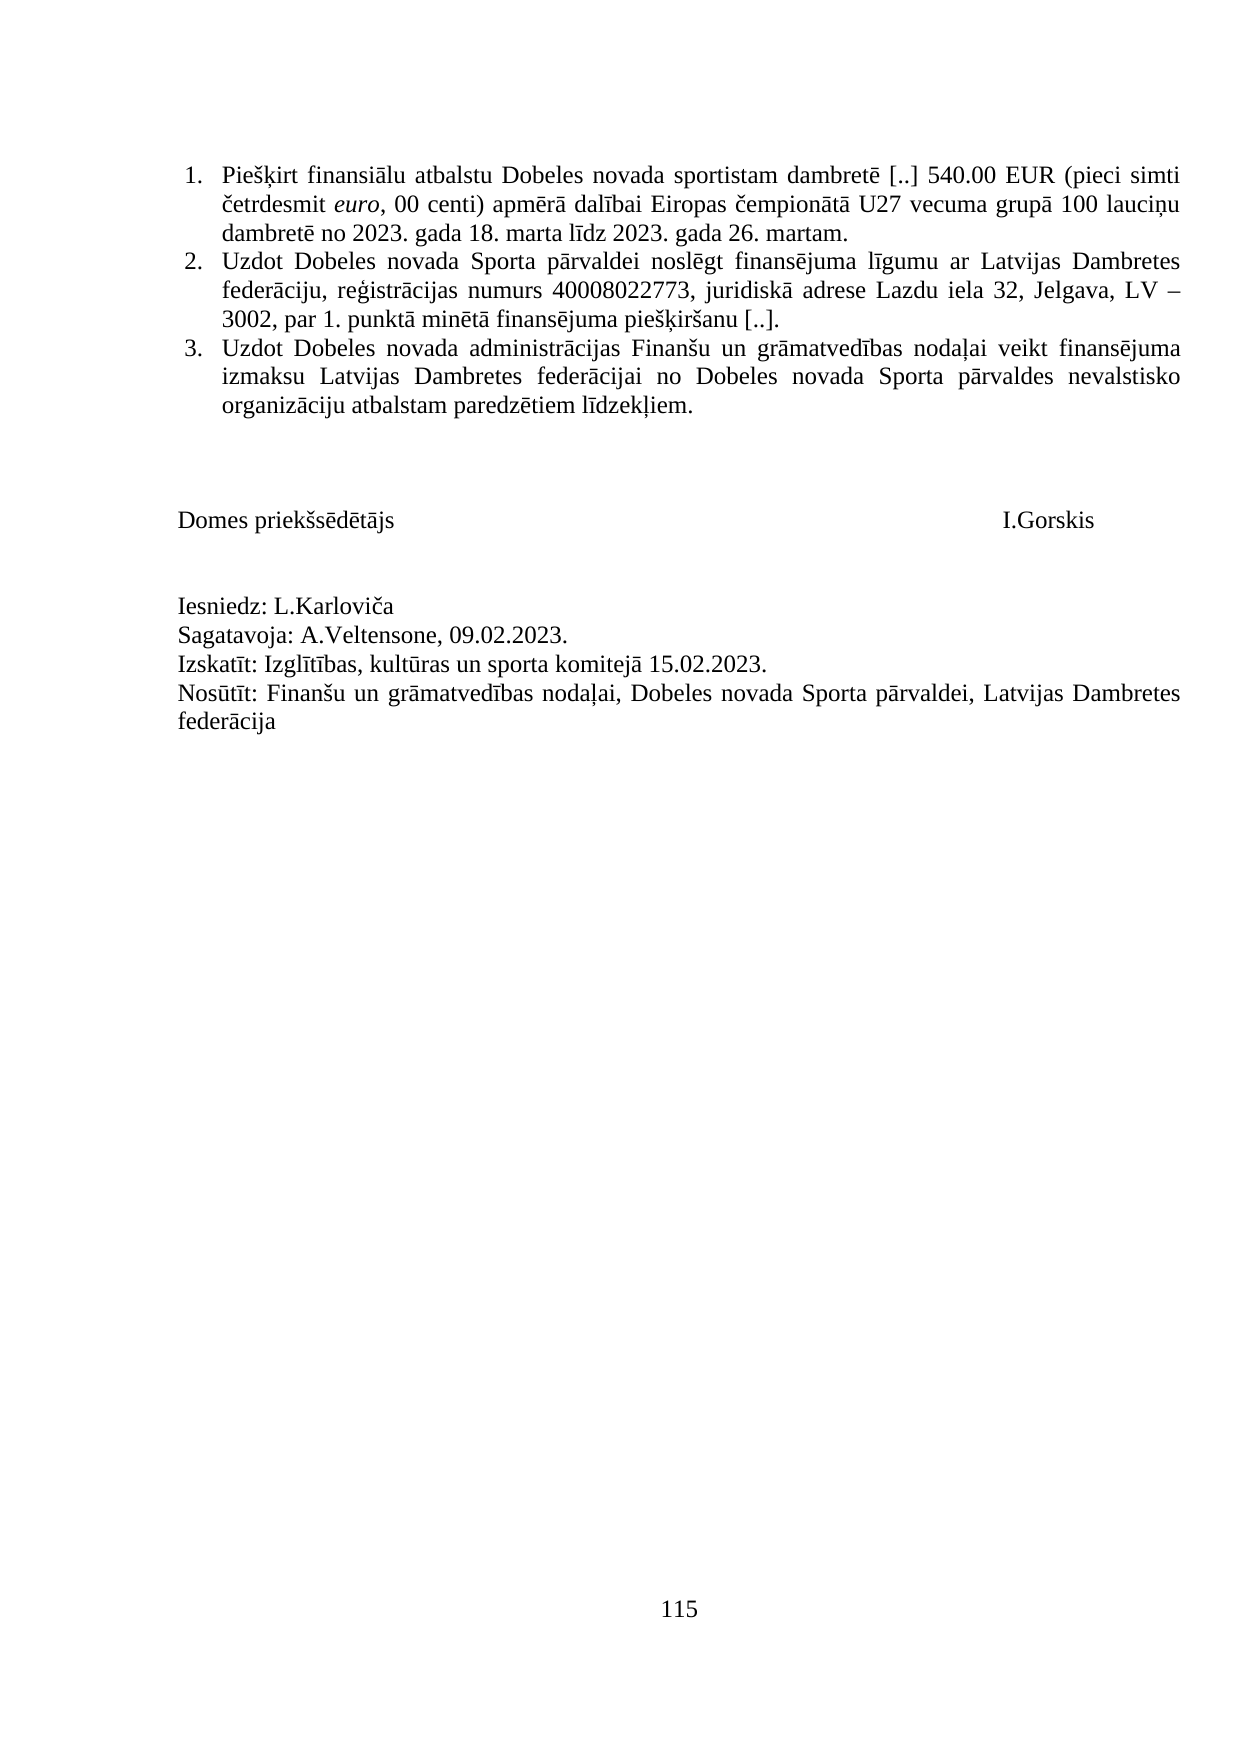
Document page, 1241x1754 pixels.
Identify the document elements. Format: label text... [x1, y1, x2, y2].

text Nosūtīt: Finanšu un grāmatvedības nodaļai, Dobeles novada Sporta pārvaldei, Latvijas Dambretes federācija [177, 678, 1181, 735]
text Izskatīt: Izglītības, kultūras un sporta komitejā 15.02.2023. [177, 649, 1181, 678]
text Iesniedz: L.Karloviča [177, 591, 1240, 620]
list Uzdot Dobeles novada Sporta pārvaldei noslēgt finansējuma līgumu ar Latvijas Dambretes federāciju, reģistrācijas numurs 40008022773, juridiskā adrese Lazdu iela 32, Jelgava, LV – 3002, par 1. punktā minētā finansējuma piešķiršanu [..]. [184, 246, 1181, 333]
list Piešķirt finansiālu atbalstu Dobeles novada sportistam dambretē [..] 540.00 EUR (pieci simti četrdesmit euro, 00 centi) apmērā dalībai Eiropas čempionātā U27 vecuma grupā 100 lauciņu dambretē no 2023. gada 18. marta līdz 2023. gada 26. martam. [184, 160, 1181, 246]
list Uzdot Dobeles novada administrācijas Finanšu un grāmatvedības nodaļai veikt finansējuma izmaksu Latvijas Dambretes federācijai no Dobeles novada Sporta pārvaldes nevalstisko organizāciju atbalstam paredzētiem līdzekļiem. [184, 333, 1181, 419]
text Domes priekšsēdētājs I.Gorskis [177, 505, 1181, 534]
text Sagatavoja: A.Veltensone, 09.02.2023. [177, 620, 1240, 649]
